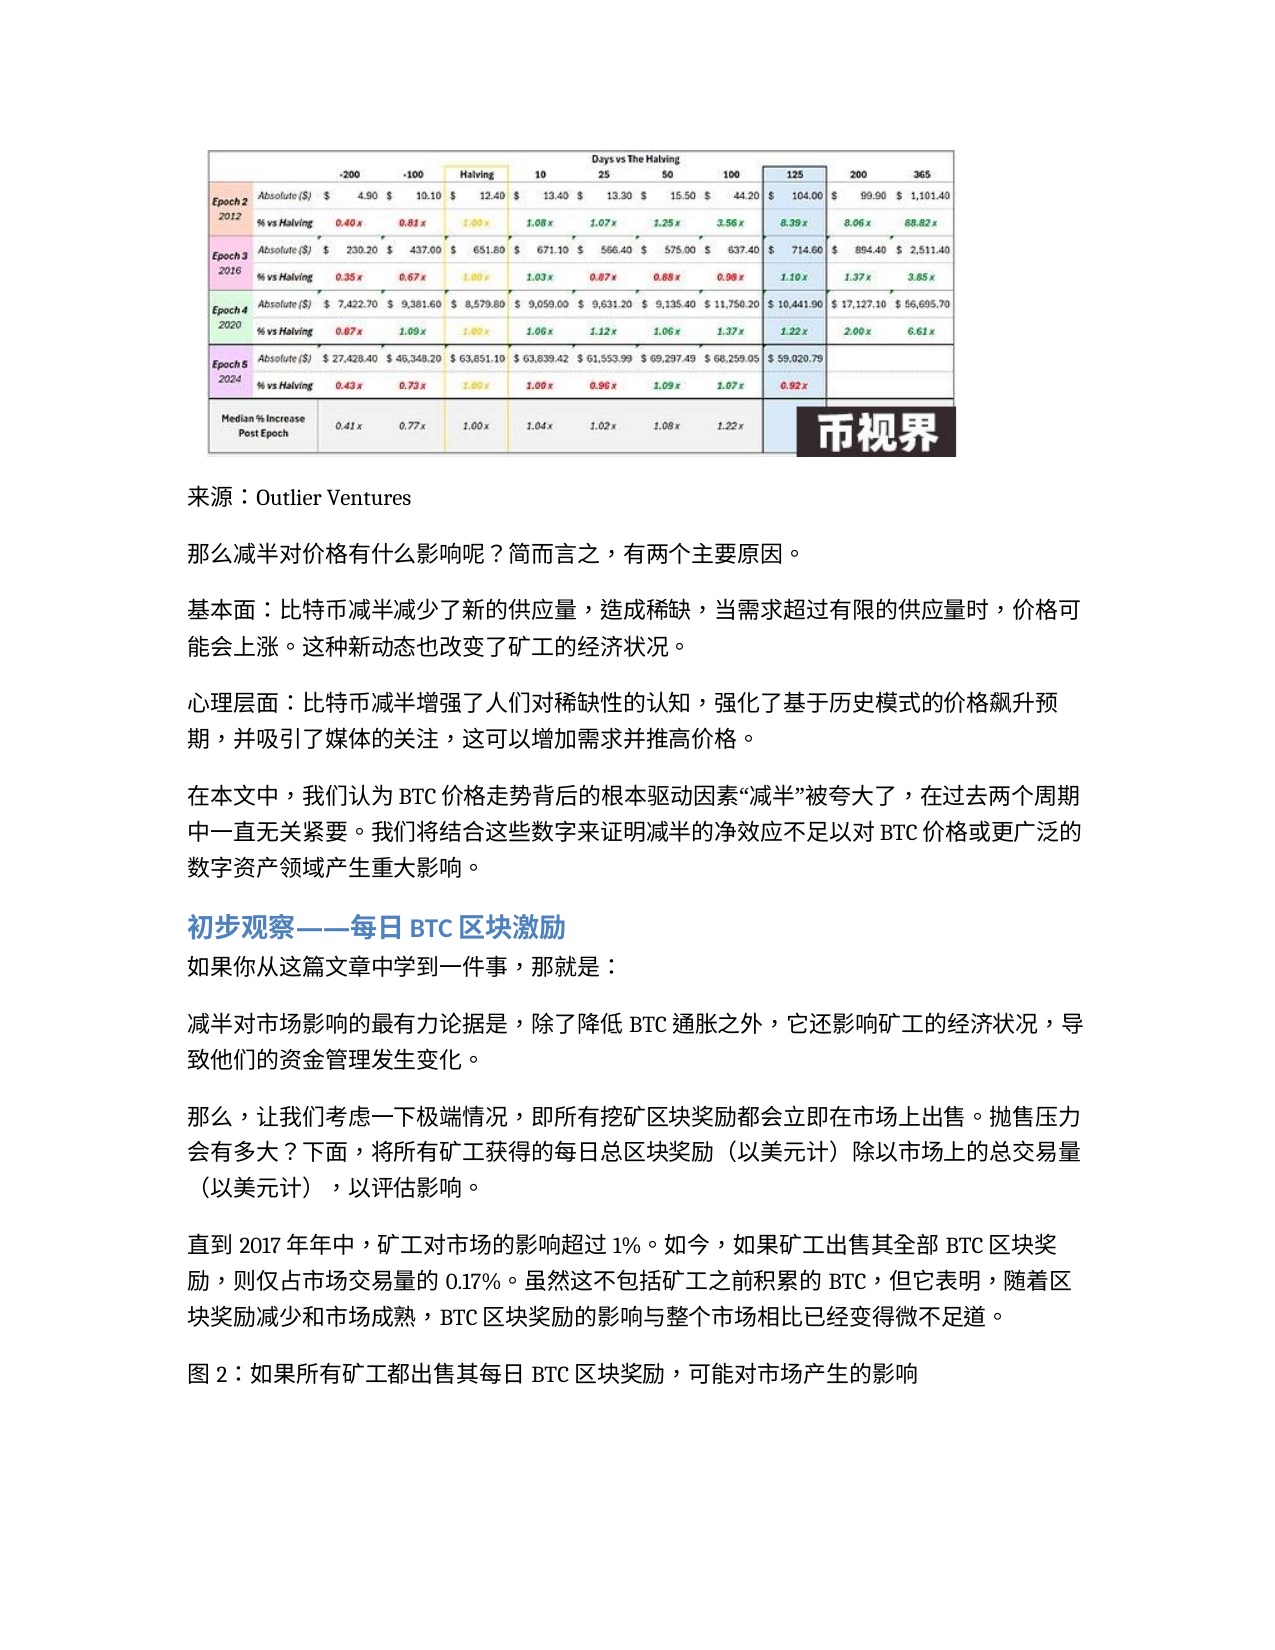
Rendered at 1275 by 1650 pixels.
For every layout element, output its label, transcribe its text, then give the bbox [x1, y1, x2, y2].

text 那么，让我们考虑一下极端情况，即所有挖矿区块奖励都会立即在市场上出售。抛售压力会有多大？下面，将所有矿工获得的每日总区块奖励（以美元计）除以市场上的总交易量（以美元计），以评估影响。 [187, 1100, 1087, 1203]
text 来源：Outlier Ventures [187, 481, 1087, 512]
text 图 2：如果所有矿工都出售其每日 BTC 区块奖励，可能对市场产生的影响 [187, 1358, 1087, 1389]
text 心理层面：比特币减半增强了人们对稀缺性的认知，强化了基于历史模式的价格飙升预期，并吸引了媒体的关注，这可以增加需求并推高价格。 [187, 687, 1087, 754]
text 那么减半对价格有什么影响呢？简而言之，有两个主要原因。 [187, 538, 1087, 569]
text 如果你从这篇文章中学到一件事，那就是： [187, 951, 1087, 982]
text 直到 2017 年年中，矿工对市场的影响超过 1%。如今，如果矿工出售其全部 BTC 区块奖励，则仅占市场交易量的 0.17%。虽然这不包括矿工之前积累的 BTC，但它表明，随着区块奖励减少和市场成熟，BTC 区块奖励的影响与整个市场相比已经变得微不足道。 [187, 1229, 1087, 1332]
text 基本面：比特币减半减少了新的供应量，造成稀缺，当需求超过有限的供应量时，价格可能会上涨。这种新动态也改变了矿工的经济状况。 [187, 594, 1087, 662]
picture [206, 150, 957, 457]
text 减半对市场影响的最有力论据是，除了降低 BTC 通胀之外，它还影响矿工的经济状况，导致他们的资金管理发生变化。 [187, 1008, 1087, 1075]
text 在本文中，我们认为BTC价格走势背后的根本驱动因素“减半”被夸大了，在过去两个周期中一直无关紧要。我们将结合这些数字来证明减半的净效应不足以对BTC价格或更广泛的数字资产领域产生重大影响。 [187, 780, 1087, 883]
subtitle 初步观察——每日BTC区块激励 [187, 908, 1087, 945]
